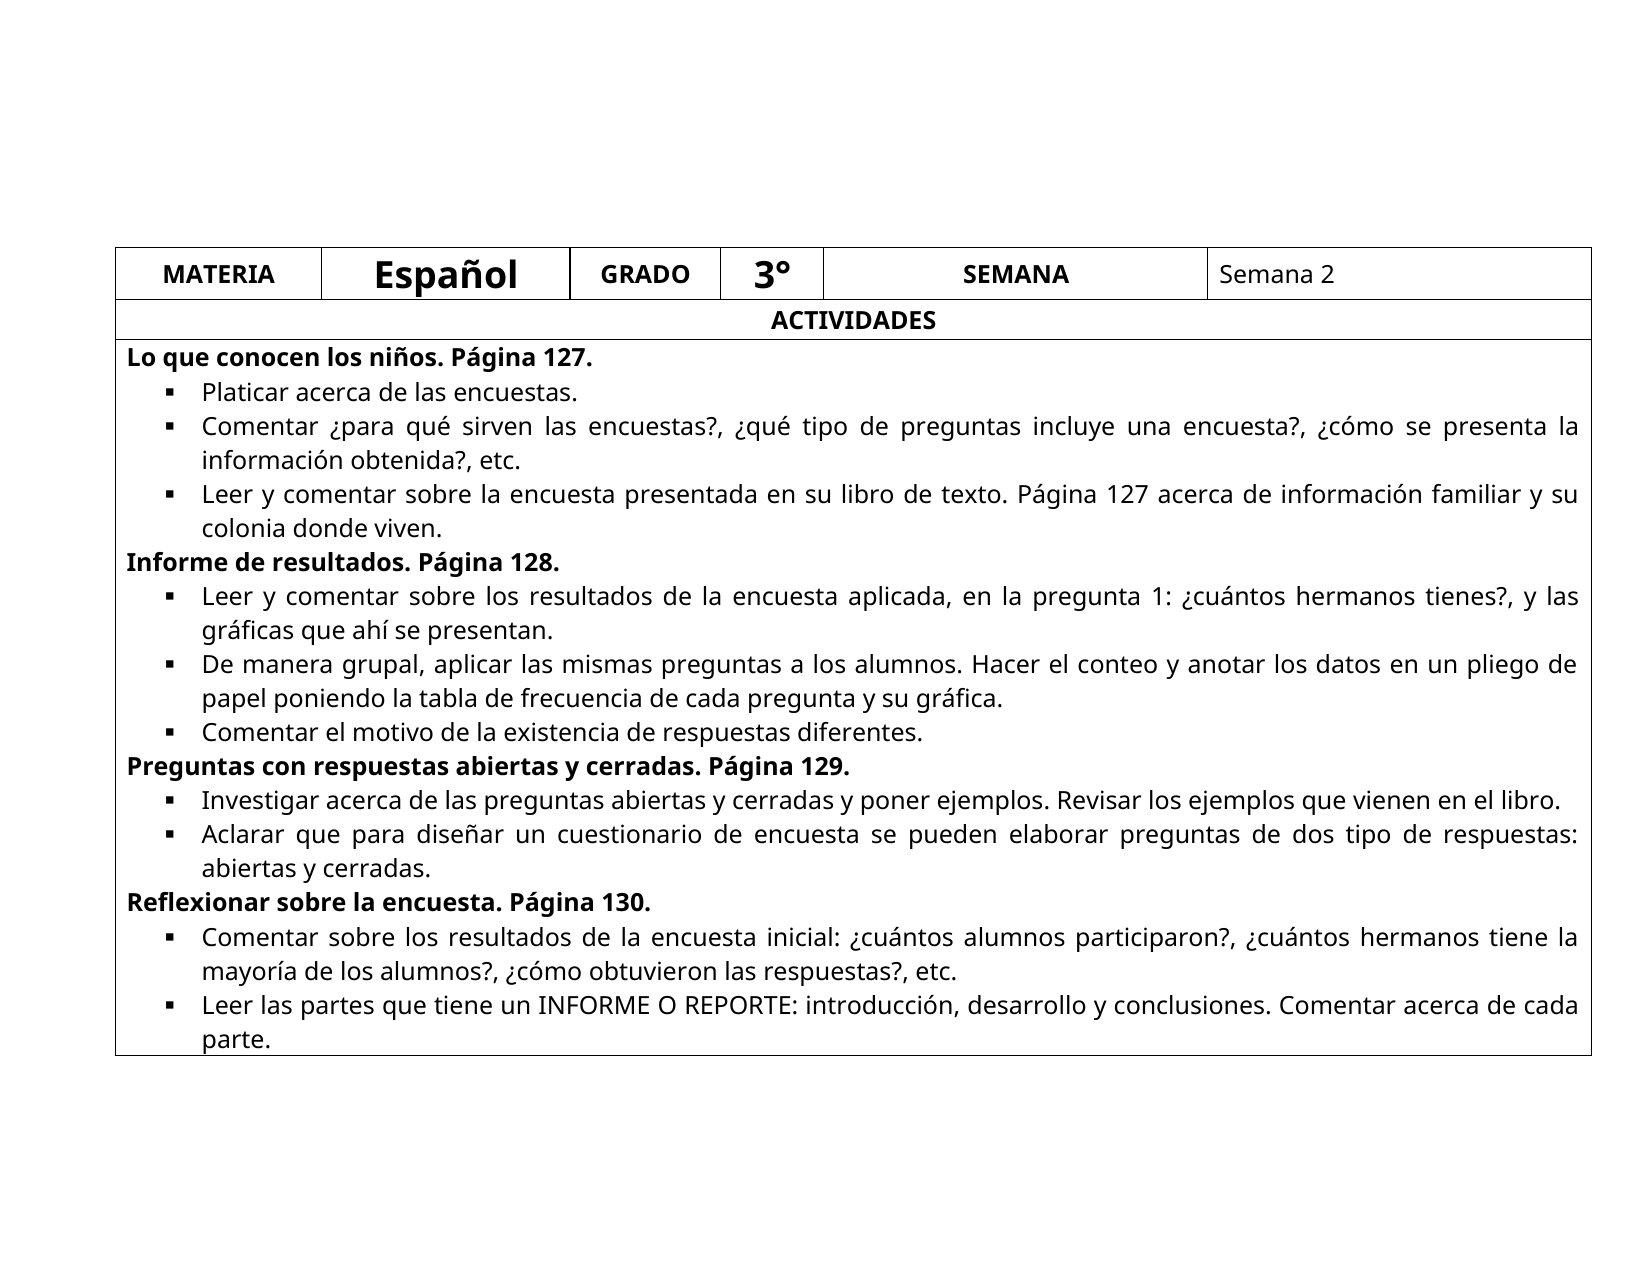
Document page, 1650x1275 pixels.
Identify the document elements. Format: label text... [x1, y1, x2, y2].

table_header 3° [721, 248, 823, 299]
table_header Español [322, 248, 569, 299]
table_header GRADO [571, 248, 720, 299]
table_cell ACTIVIDADES [116, 300, 1591, 339]
table_header MATERIA [116, 248, 321, 299]
table_cell Lo que conocen los niños. Página 127. Platicar acerca de las encuestas. Comentar ¿para qué sirven las encuestas?, ¿qué tipo de preguntas incluye una encuesta?, ¿cómo se presenta la información obtenida?, etc. Leer y comentar sobre la encuesta presentada en su libro de texto. Página 127 acerca de información familiar y su colonia donde viven. Informe de resultados. Página 128. Leer y comentar sobre los resultados de la encuesta aplicada, en la pregunta 1: ¿cuántos hermanos tienes?, y las gráficas que ahí se presentan. De manera grupal, aplicar las mismas preguntas a los alumnos. Hacer el conteo y anotar los datos en un pliego de papel poniendo la tabla de frecuencia de cada pregunta y su gráfica. Comentar el motivo de la existencia de respuestas diferentes. Preguntas con respuestas abiertas y cerradas. Página 129. Investigar acerca de las preguntas abiertas y cerradas y poner ejemplos. Revisar los ejemplos que vienen en el libro. Aclarar que para diseñar un cuestionario de encuesta se pueden elaborar preguntas de dos tipo de respuestas: abiertas y cerradas. Reflexionar sobre la encuesta. Página 130. Comentar sobre los resultados de la encuesta inicial: ¿cuántos alumnos participaron?, ¿cuántos hermanos tiene la mayoría de los alumnos?, ¿cómo obtuvieron las respuestas?, etc. Leer las partes que tiene un INFORME O REPORTE: introducción, desarrollo y conclusiones. Comentar acerca de cada parte. [116, 340, 1591, 1055]
table_header Semana 2 [1208, 248, 1591, 299]
table_header SEMANA [824, 248, 1207, 299]
